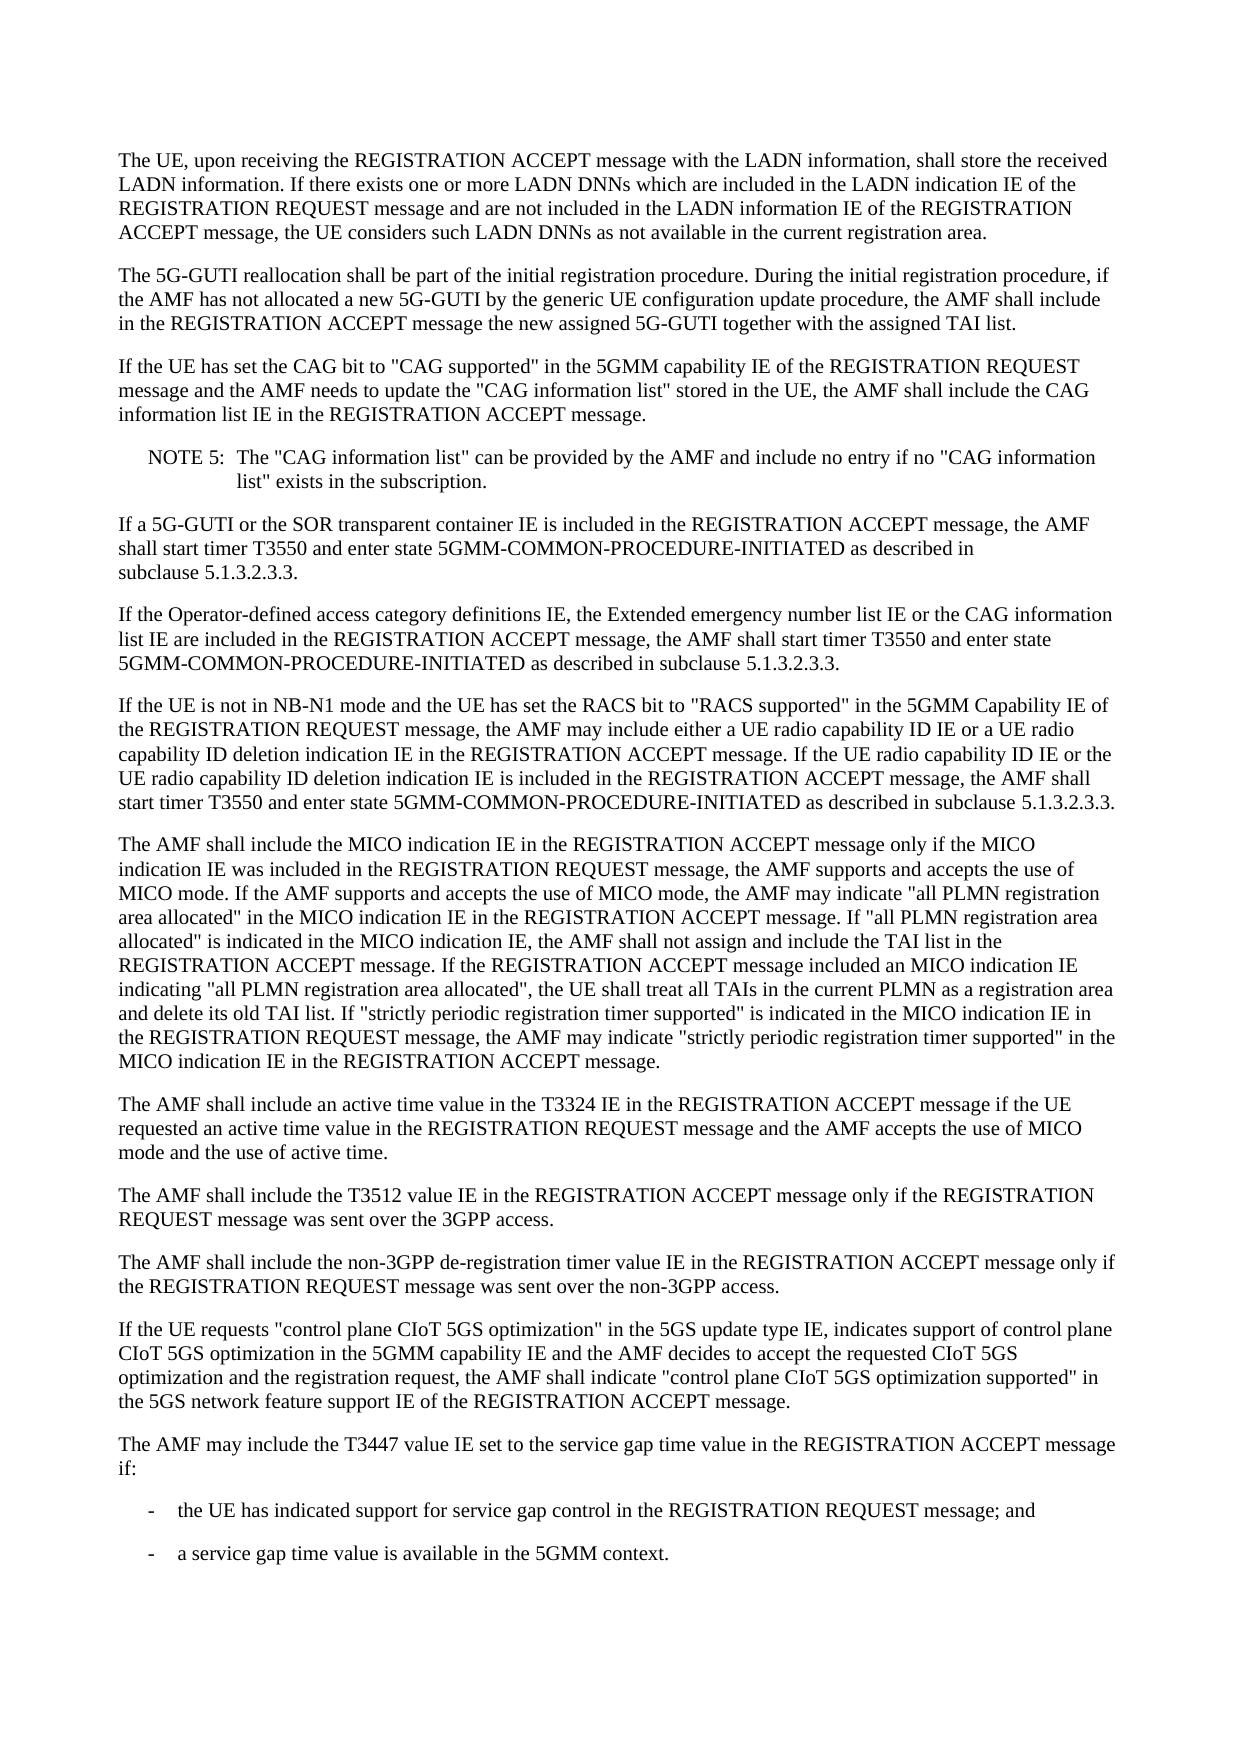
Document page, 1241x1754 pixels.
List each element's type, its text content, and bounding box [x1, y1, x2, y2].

text The 5G-GUTI reallocation shall be part of the initial registration procedure. During the initial registration procedure, if the AMF has not allocated a new 5G-GUTI by the generic UE configuration update procedure, the AMF shall include in the REGISTRATION ACCEPT message the new assigned 5G-GUTI together with the assigned TAI list. [118, 263, 1122, 335]
text The AMF shall include the non-3GPP de-registration timer value IE in the REGISTRATION ACCEPT message only if the REGISTRATION REQUEST message was sent over the non-3GPP access. [118, 1249, 1122, 1298]
text The AMF may include the T3447 value IE set to the service gap time value in the REGISTRATION ACCEPT message if: [118, 1431, 1122, 1479]
text If a 5G-GUTI or the SOR transparent container IE is included in the REGISTRATION ACCEPT message, the AMF shall start timer T3550 and enter state 5GMM-COMMON-PROCEDURE-INITIATED as described in subclause 5.1.3.2.3.3. [118, 511, 1122, 584]
text If the UE requests "control plane CIoT 5GS optimization" in the 5GS update type IE, indicates support of control plane CIoT 5GS optimization in the 5GMM capability IE and the AMF decides to accept the requested CIoT 5GS optimization and the registration request, the AMF shall indicate "control plane CIoT 5GS optimization supported" in the 5GS network feature support IE of the REGISTRATION ACCEPT message. [118, 1316, 1122, 1413]
text The UE, upon receiving the REGISTRATION ACCEPT message with the LADN information, shall store the received LADN information. If there exists one or more LADN DNNs which are included in the LADN indication IE of the REGISTRATION REQUEST message and are not included in the LADN information IE of the REGISTRATION ACCEPT message, the UE considers such LADN DNNs as not available in the current registration area. [118, 148, 1122, 244]
text The AMF shall include an active time value in the T3324 IE in the REGISTRATION ACCEPT message if the UE requested an active time value in the REGISTRATION REQUEST message and the AMF accepts the use of MICO mode and the use of active time. [118, 1092, 1122, 1164]
text If the Operator-defined access category definitions IE, the Extended emergency number list IE or the CAG information list IE are included in the REGISTRATION ACCEPT message, the AMF shall start timer T3550 and enter state 5GMM-COMMON-PROCEDURE-INITIATED as described in subclause 5.1.3.2.3.3. [118, 602, 1122, 674]
text If the UE is not in NB-N1 mode and the UE has set the RACS bit to "RACS supported" in the 5GMM Capability IE of the REGISTRATION REQUEST message, the AMF may include either a UE radio capability ID IE or a UE radio capability ID deletion indication IE in the REGISTRATION ACCEPT message. If the UE radio capability ID IE or the UE radio capability ID deletion indication IE is included in the REGISTRATION ACCEPT message, the AMF shall start timer T3550 and enter state 5GMM-COMMON-PROCEDURE-INITIATED as described in subclause 5.1.3.2.3.3. [118, 693, 1122, 814]
text - the UE has indicated support for service gap control in the REGISTRATION REQUEST message; and [148, 1498, 1122, 1522]
text The AMF shall include the MICO indication IE in the REGISTRATION ACCEPT message only if the MICO indication IE was included in the REGISTRATION REQUEST message, the AMF supports and accepts the use of MICO mode. If the AMF supports and accepts the use of MICO mode, the AMF may indicate "all PLMN registration area allocated" in the MICO indication IE in the REGISTRATION ACCEPT message. If "all PLMN registration area allocated" is indicated in the MICO indication IE, the AMF shall not assign and include the TAI list in the REGISTRATION ACCEPT message. If the REGISTRATION ACCEPT message included an MICO indication IE indicating "all PLMN registration area allocated", the UE shall treat all TAIs in the current PLMN as a registration area and delete its old TAI list. If "strictly periodic registration timer supported" is indicated in the MICO indication IE in the REGISTRATION REQUEST message, the AMF may indicate "strictly periodic registration timer supported" in the MICO indication IE in the REGISTRATION ACCEPT message. [118, 832, 1122, 1073]
text NOTE 5: The "CAG information list" can be provided by the AMF and include no entry if no "CAG information list" exists in the subscription. [148, 444, 1122, 493]
text - a service gap time value is available in the 5GMM context. [148, 1541, 1122, 1565]
text The AMF shall include the T3512 value IE in the REGISTRATION ACCEPT message only if the REGISTRATION REQUEST message was sent over the 3GPP access. [118, 1183, 1122, 1231]
text If the UE has set the CAG bit to "CAG supported" in the 5GMM capability IE of the REGISTRATION REQUEST message and the AMF needs to update the "CAG information list" stored in the UE, the AMF shall include the CAG information list IE in the REGISTRATION ACCEPT message. [118, 354, 1122, 426]
